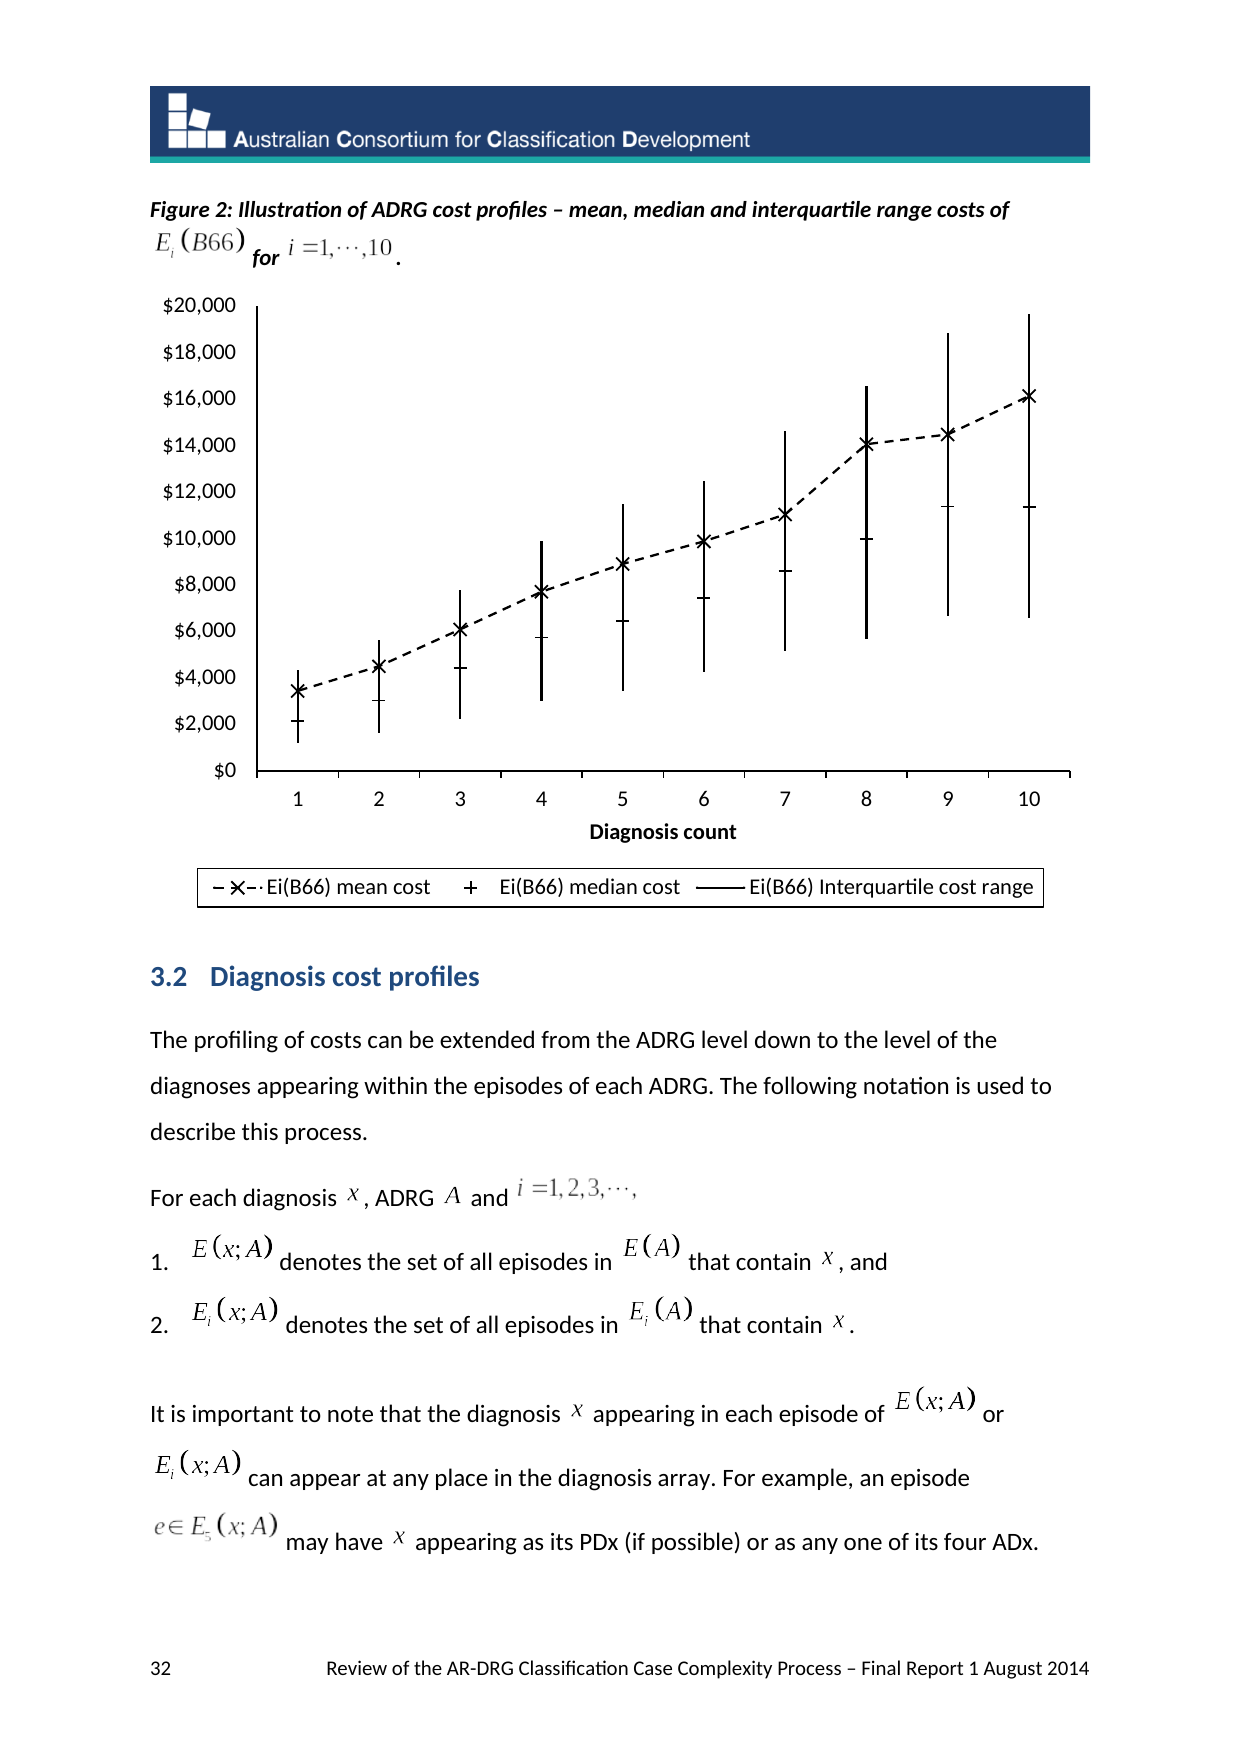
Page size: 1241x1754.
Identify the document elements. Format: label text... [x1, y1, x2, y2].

list denotes the set of all episodes in that contain . [150, 1292, 1090, 1340]
text The profiling of costs can be extended from the ADRG level down to the level of the diagnoses appearing within the episodes of each ADRG. The following notation is used to describe this process. [150, 1024, 1090, 1146]
list denotes the set of all episodes in that contain , and [150, 1228, 1090, 1277]
subtitle Diagnosis cost profiles [150, 958, 1090, 994]
text For each diagnosis , ADRG and [150, 1174, 1090, 1213]
text Figure 2: Illustration of ADRG cost profiles – mean, median and interquartile range costs of for . [150, 195, 1090, 271]
picture [150, 86, 1091, 163]
text It is important to note that the diagnosis appearing in each episode of or can appear at any place in the diagnosis array. For example, an episode may have appearing as its PDx (if possible) or as any one of its four ADx. [150, 1380, 1090, 1556]
